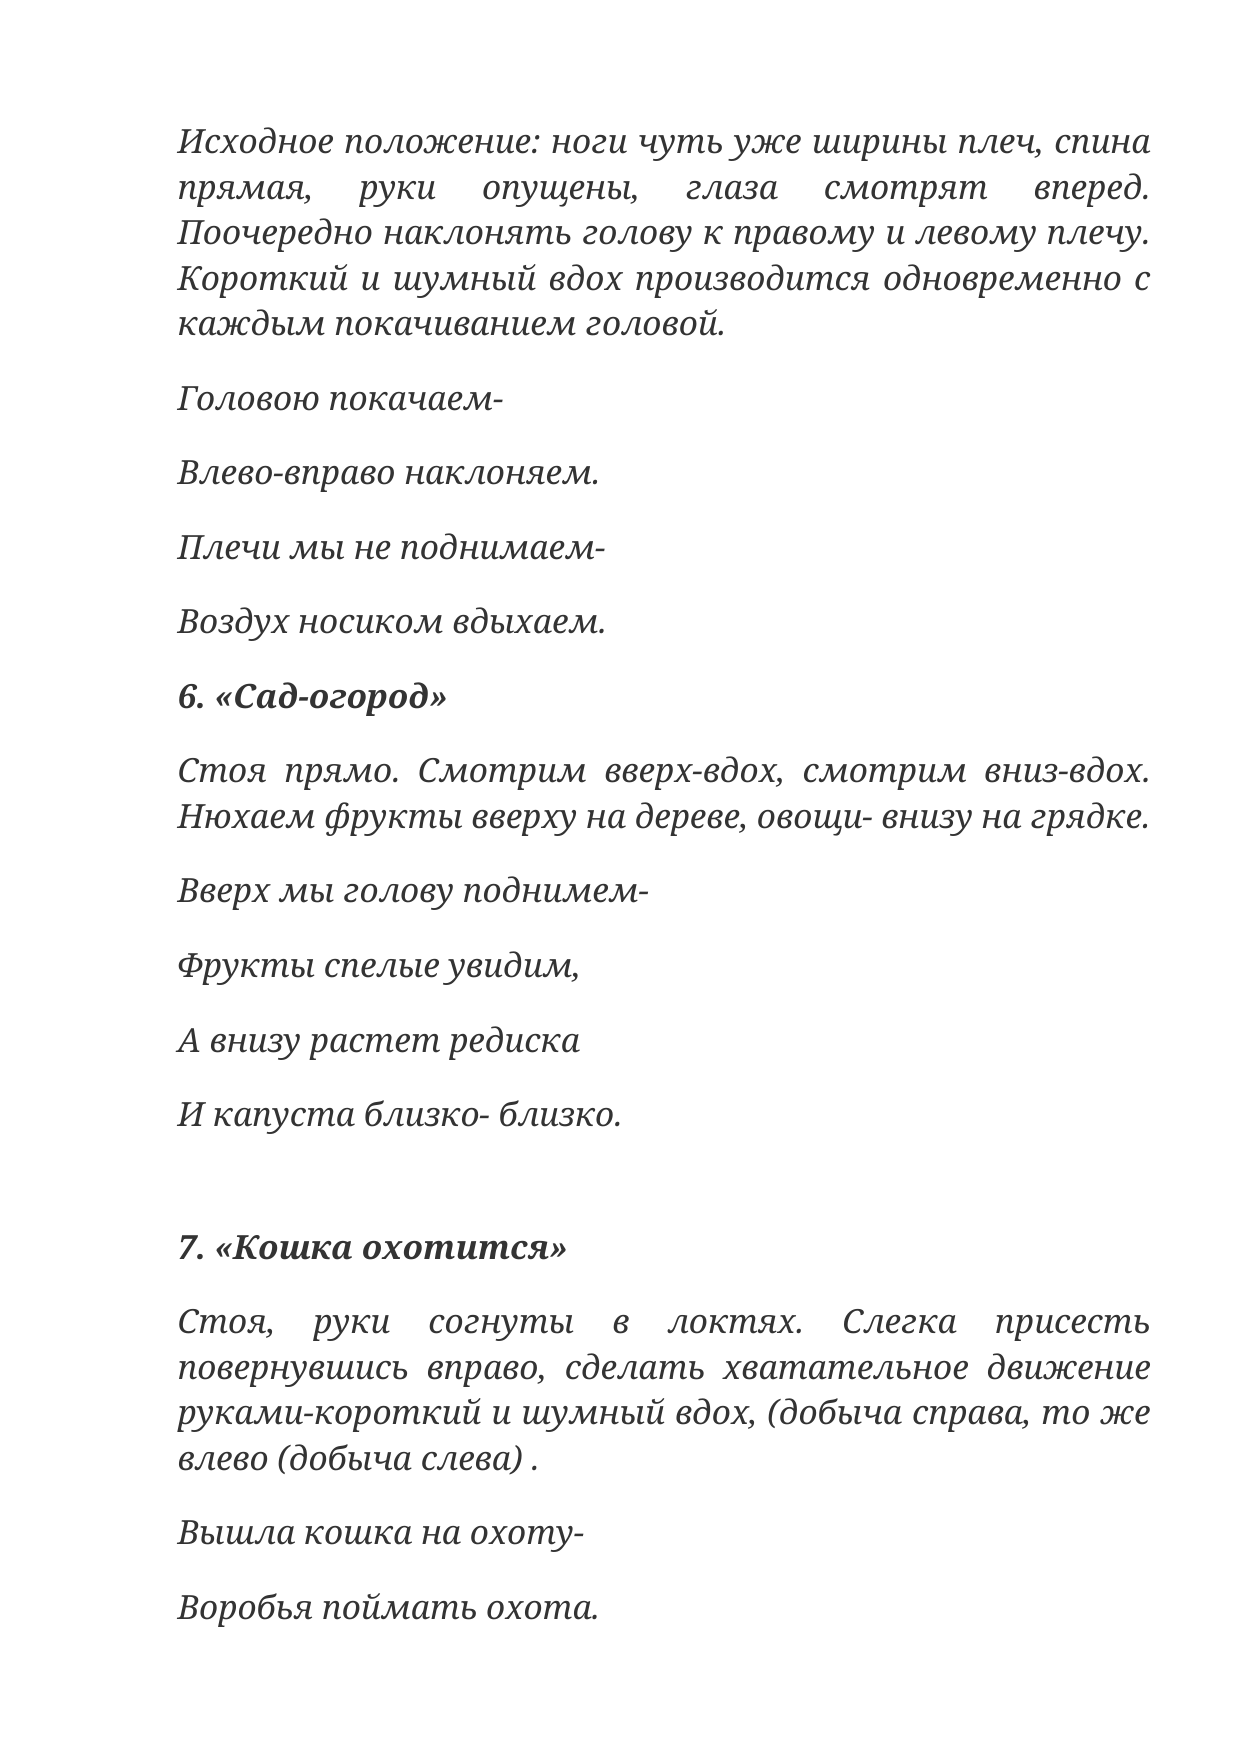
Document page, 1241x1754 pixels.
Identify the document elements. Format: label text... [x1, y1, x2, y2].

text Стоя прямо. Смотрим вверх-вдох, смотрим вниз-вдох. Нюхаем фрукты вверху на дереве, овощи- внизу на грядке. [177, 747, 1152, 838]
text 6. «Сад-огород» [177, 673, 1152, 718]
text Фрукты спелые увидим, [177, 942, 1152, 987]
text Вверх мы голову поднимем- [177, 867, 1152, 913]
text 7. «Кошка охотится» [177, 1223, 1152, 1269]
text Плечи мы не поднимаем- [177, 523, 1152, 569]
text А внизу растет редиска [177, 1016, 1152, 1062]
text И капуста близко- близко. [177, 1091, 1152, 1136]
text Вышла кошка на охоту- [177, 1509, 1152, 1554]
text Воздух носиком вдыхаем. [177, 598, 1152, 643]
text Исходное положение: ноги чуть уже ширины плеч, спина прямая, руки опущены, глаза смотрят вперед. Поочередно наклонять голову к правому и левому плечу. Короткий и шумный вдох производится одновременно с каждым покачиванием головой. [177, 118, 1152, 345]
text Головою покачаем- [177, 374, 1152, 420]
text Стоя, руки согнуты в локтях. Слегка присесть повернувшись вправо, сделать хватательное движение руками-короткий и шумный вдох, (добыча справа, то же влево (добыча слева) . [177, 1298, 1152, 1480]
text Воробья поймать охота. [177, 1583, 1152, 1629]
text Влево-вправо наклоняем. [177, 449, 1152, 494]
